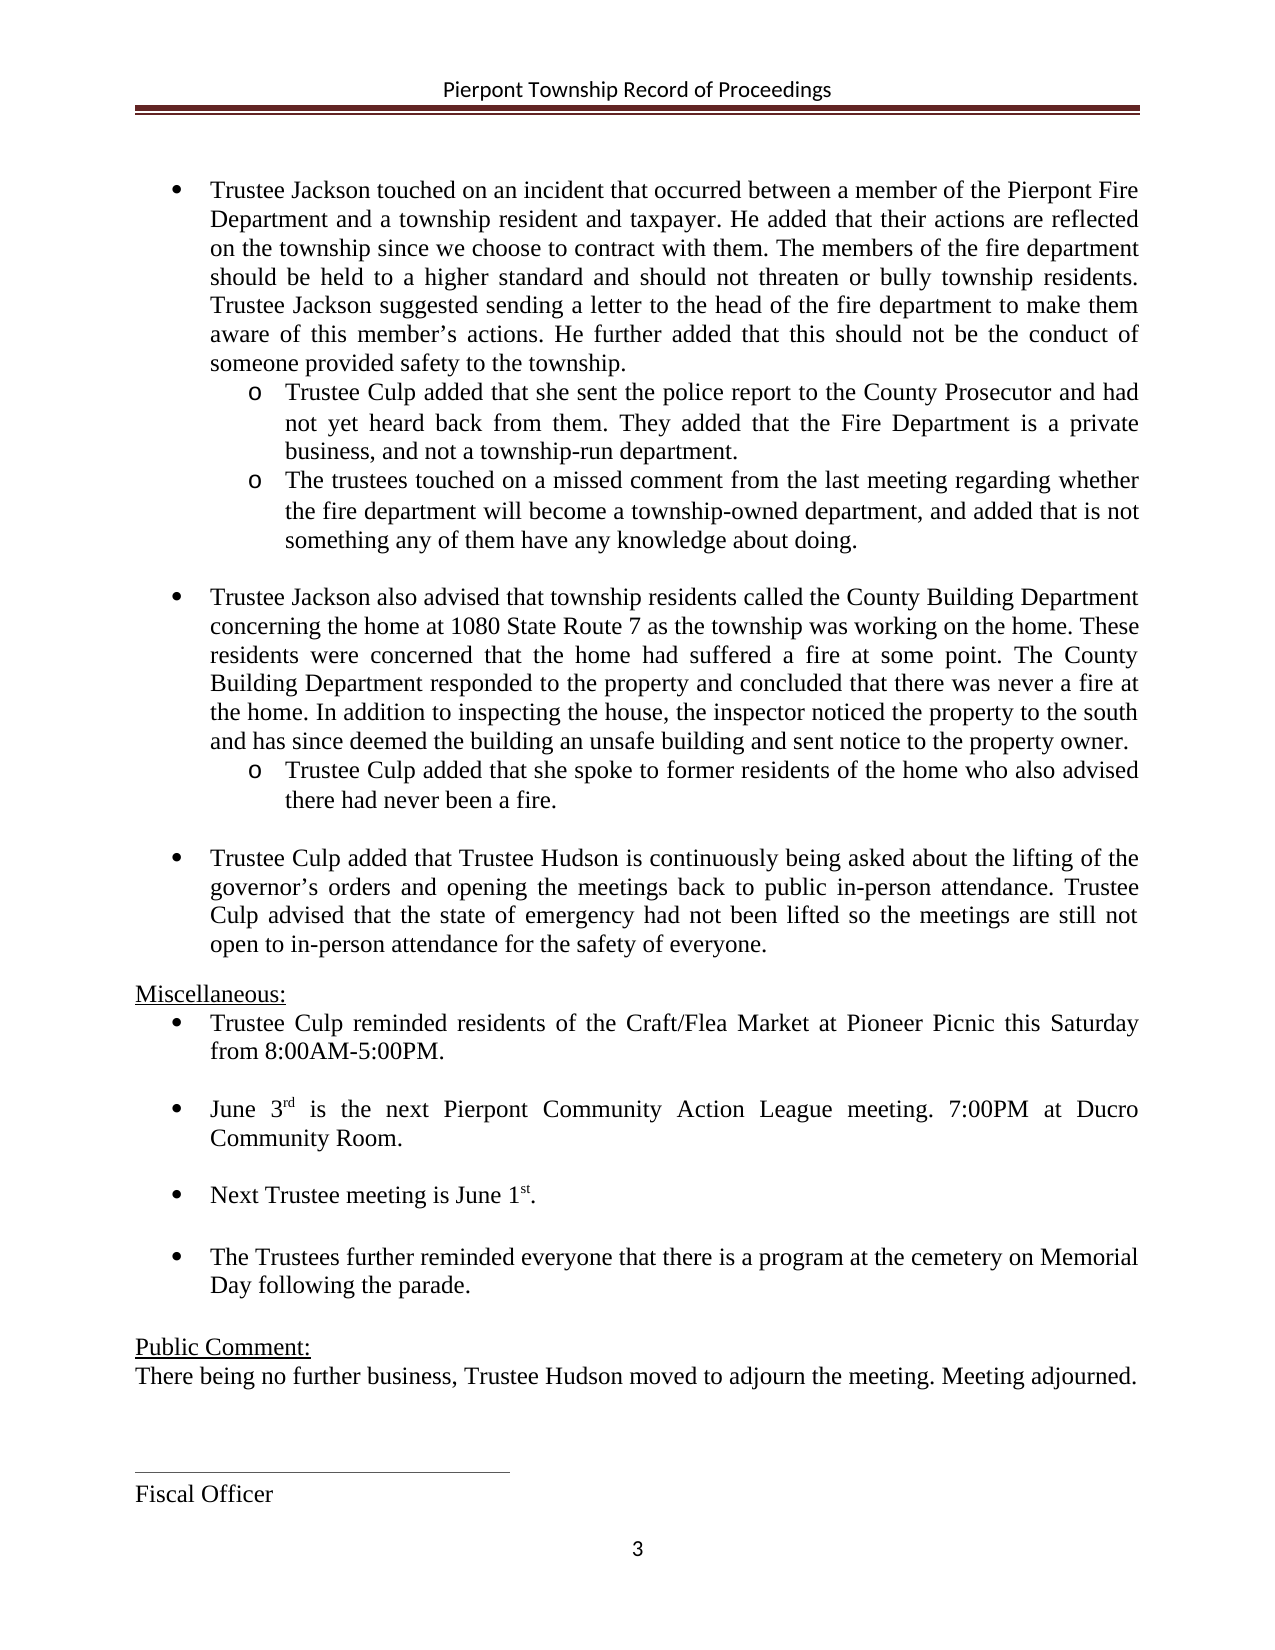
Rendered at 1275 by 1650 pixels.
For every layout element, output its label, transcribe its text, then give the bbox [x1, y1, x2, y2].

list The Trustees further reminded everyone that there is a program at the cemetery on Memorial Day following the parade. [172, 1242, 1140, 1299]
list Trustee Jackson touched on an incident that occurred between a member of the Pierpont Fire Department and a township resident and taxpayer. He added that their actions are reflected on the township since we choose to contract with them. The members of the fire department should be held to a higher standard and should not threaten or bully township residents. Trustee Jackson suggested sending a letter to the head of the fire department to make them aware of this member’s actions. He further added that this should not be the conduct of someone provided safety to the township. [172, 176, 1140, 377]
list Trustee Culp added that she spoke to former residents of the home who also advised there had never been a fire. [247, 755, 1140, 814]
list Next Trustee meeting is June 1st. [172, 1180, 1140, 1209]
list Trustee Jackson also advised that township residents called the County Building Department concerning the home at 1080 State Route 7 as the township was working on the home. These residents were concerned that the home had suffered a fire at some point. The County Building Department responded to the property and concluded that there was never a fire at the home. In addition to inspecting the house, the inspector noticed the property to the south and has since deemed the building an unsafe building and sent notice to the property owner. [172, 582, 1140, 755]
list Trustee Culp added that she sent the police report to the County Prosecutor and had not yet heard back from them. They added that the Fire Department is a private business, and not a township-run department. [247, 377, 1140, 465]
list June 3rd is the next Pierpont Community Action League meeting. 7:00PM at Ducro Community Room. [172, 1094, 1140, 1151]
text Public Comment: [135, 1332, 1140, 1361]
text Fiscal Officer [135, 1479, 1140, 1508]
list The trustees touched on a missed comment from the last meeting regarding whether the fire department will become a township-owned department, and added that is not something any of them have any knowledge about doing. [247, 465, 1140, 553]
text Miscellaneous: [135, 979, 1140, 1008]
list Trustee Culp reminded residents of the Craft/Flea Market at Pioneer Picnic this Saturday from 8:00AM-5:00PM. [172, 1008, 1140, 1065]
text There being no further business, Trustee Hudson moved to adjourn the meeting. Meeting adjourned. [135, 1361, 1140, 1390]
list Trustee Culp added that Trustee Hudson is continuously being asked about the lifting of the governor’s orders and opening the meetings back to public in-person attendance. Trustee Culp advised that the state of emergency had not been lifted so the meetings are still not open to in-person attendance for the safety of everyone. [172, 843, 1140, 958]
